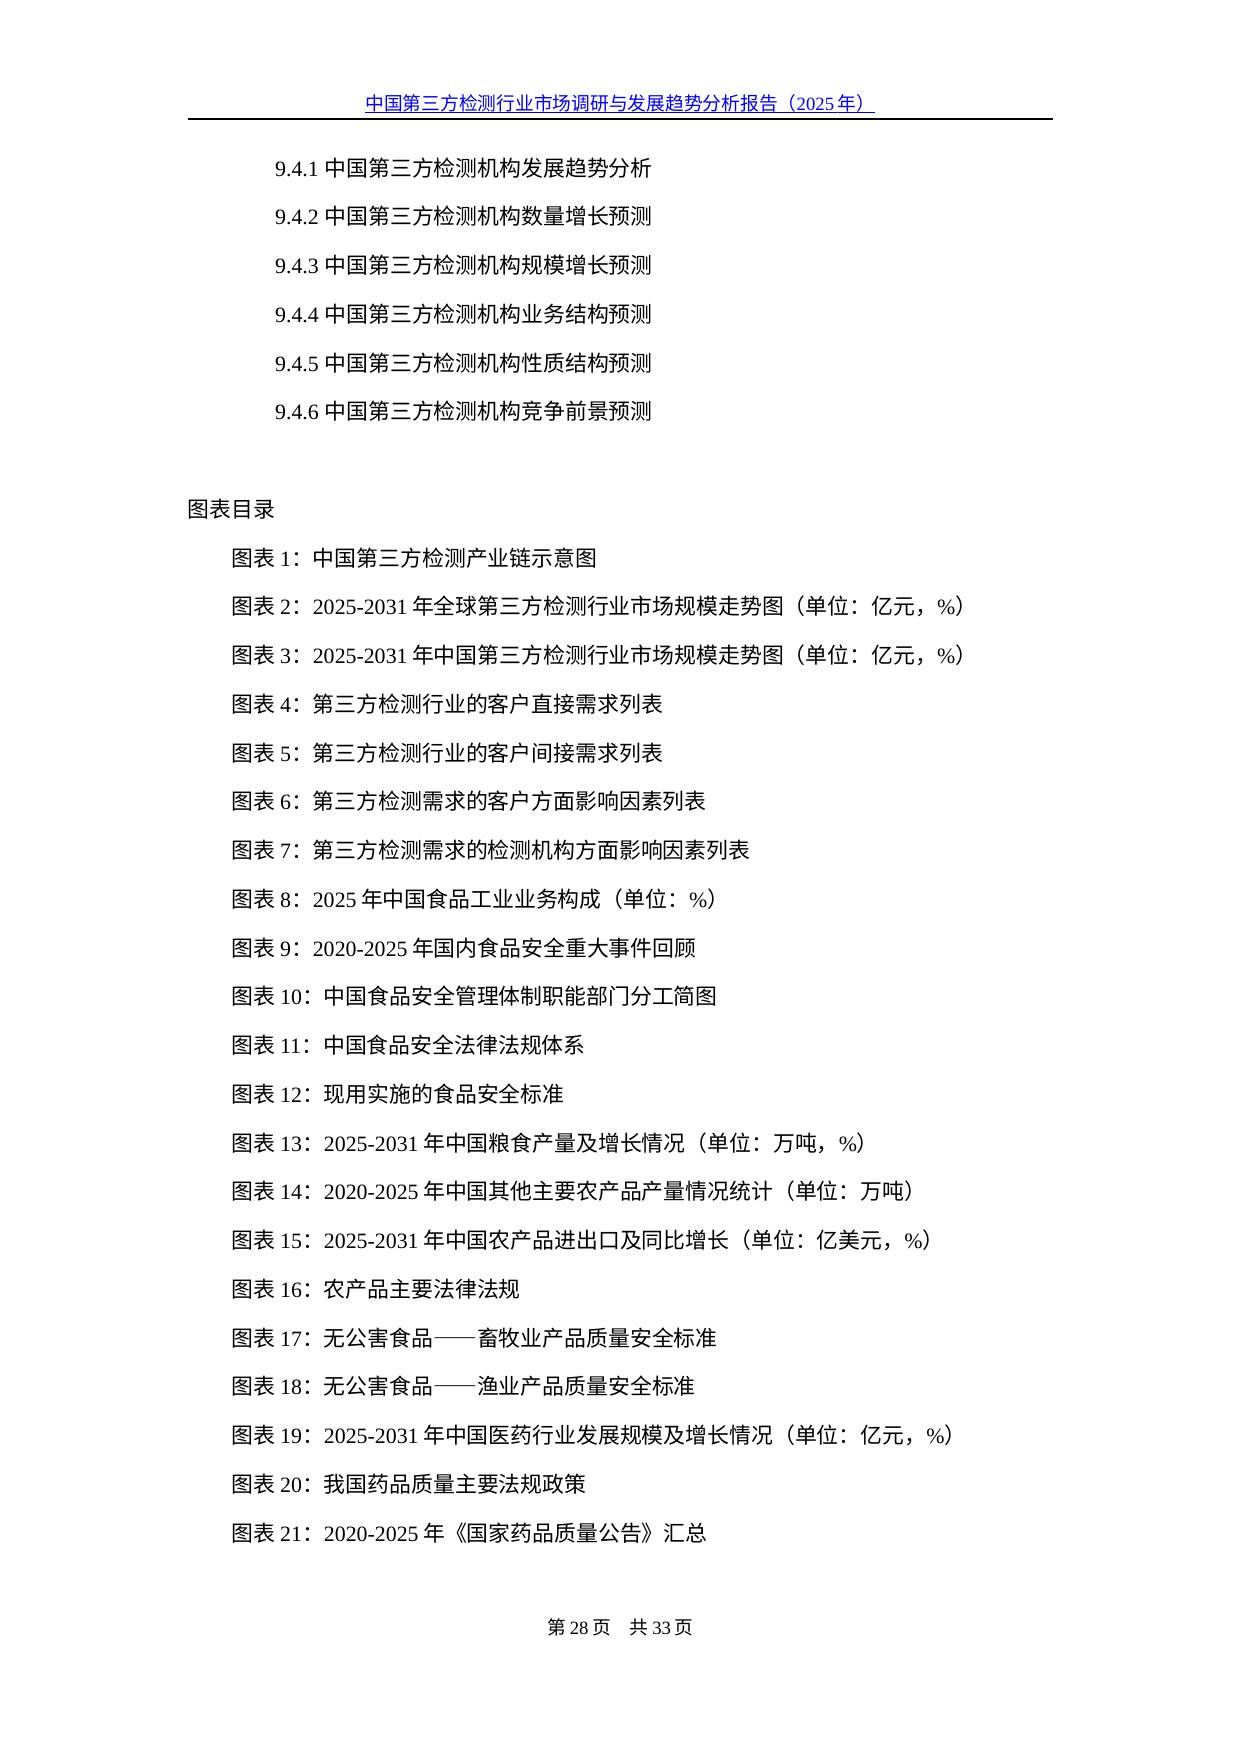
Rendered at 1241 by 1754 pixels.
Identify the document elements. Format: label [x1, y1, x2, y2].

text [187, 150, 1053, 1548]
